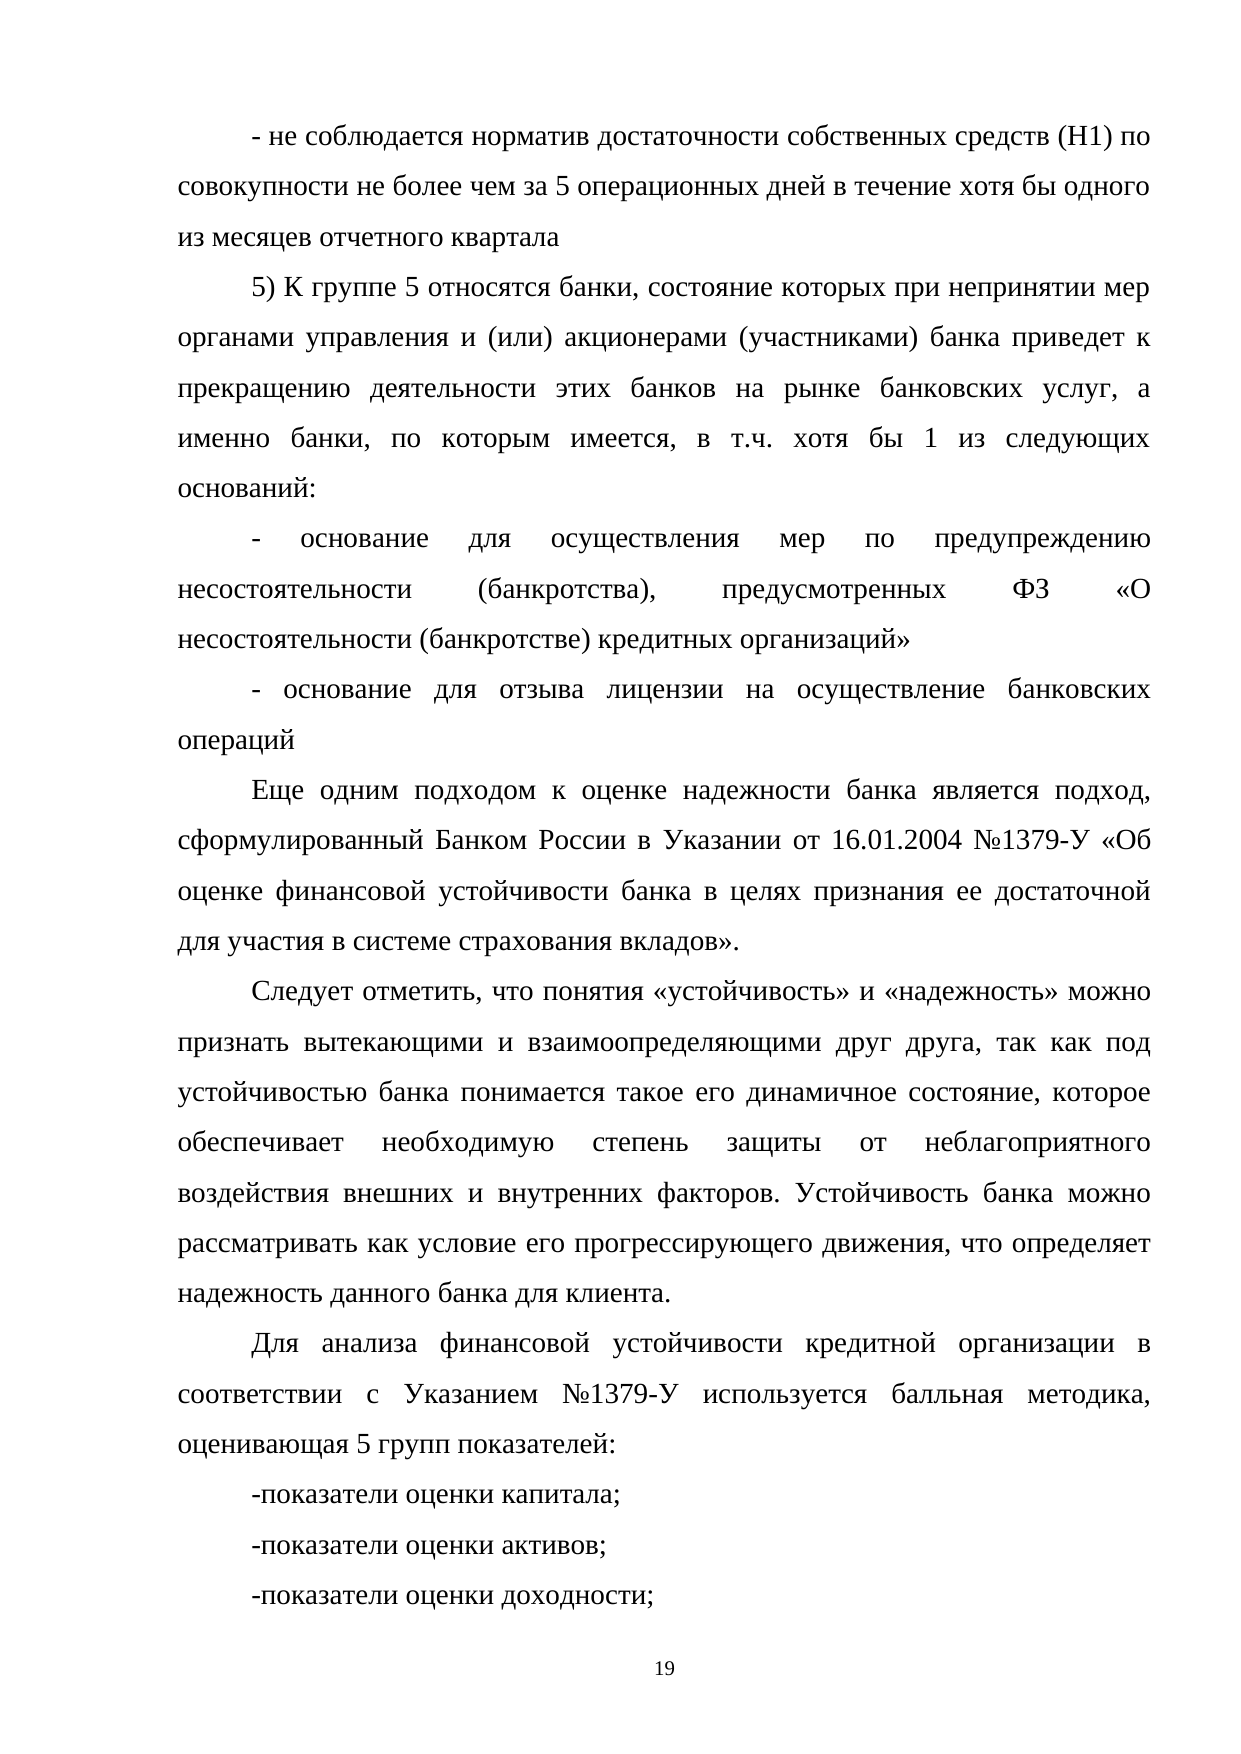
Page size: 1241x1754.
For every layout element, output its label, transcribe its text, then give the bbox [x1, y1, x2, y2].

text - не соблюдается норматив достаточности собственных средств (Н1) по совокупности не более чем за 5 операционных дней в течение хотя бы одного из месяцев отчетного квартала [177, 118, 1152, 252]
text Следует отметить, что понятия «устойчивость» и «надежность» можно признать вытекающими и взаимоопределяющими друг друга, так как под устойчивостью банка понимается такое его динамичное состояние, которое обеспечивает необходимую степень защиты от неблагоприятного воздействия внешних и внутренних факторов. Устойчивость банка можно рассматривать как условие его прогрессирующего движения, что определяет надежность данного банка для клиента. [177, 973, 1152, 1309]
text -показатели оценки капитала; [177, 1477, 1152, 1510]
text -показатели оценки доходности; [177, 1577, 1152, 1611]
text -показатели оценки активов; [177, 1527, 1152, 1560]
text - основание для осуществления мер по предупреждению несостоятельности (банкротства), предусмотренных ФЗ «О несостоятельности (банкротстве) кредитных организаций» [177, 521, 1152, 655]
text 5) К группе 5 относятся банки, состояние которых при непринятии мер органами управления и (или) акционерами (участниками) банка приведет к прекращению деятельности этих банков на рынке банковских услуг, а именно банки, по которым имеется, в т.ч. хотя бы 1 из следующих оснований: [177, 269, 1152, 504]
text Для анализа финансовой устойчивости кредитной организации в соответствии с Указанием №1379-У используется балльная методика, оценивающая 5 групп показателей: [177, 1326, 1152, 1460]
text Еще одним подходом к оценке надежности банка является подход, сформулированный Банком России в Указании от 16.01.2004 №1379-У «Об оценке финансовой устойчивости банка в целях признания ее достаточной для участия в системе страхования вкладов». [177, 772, 1152, 957]
text - основание для отзыва лицензии на осуществление банковских операций [177, 672, 1152, 755]
